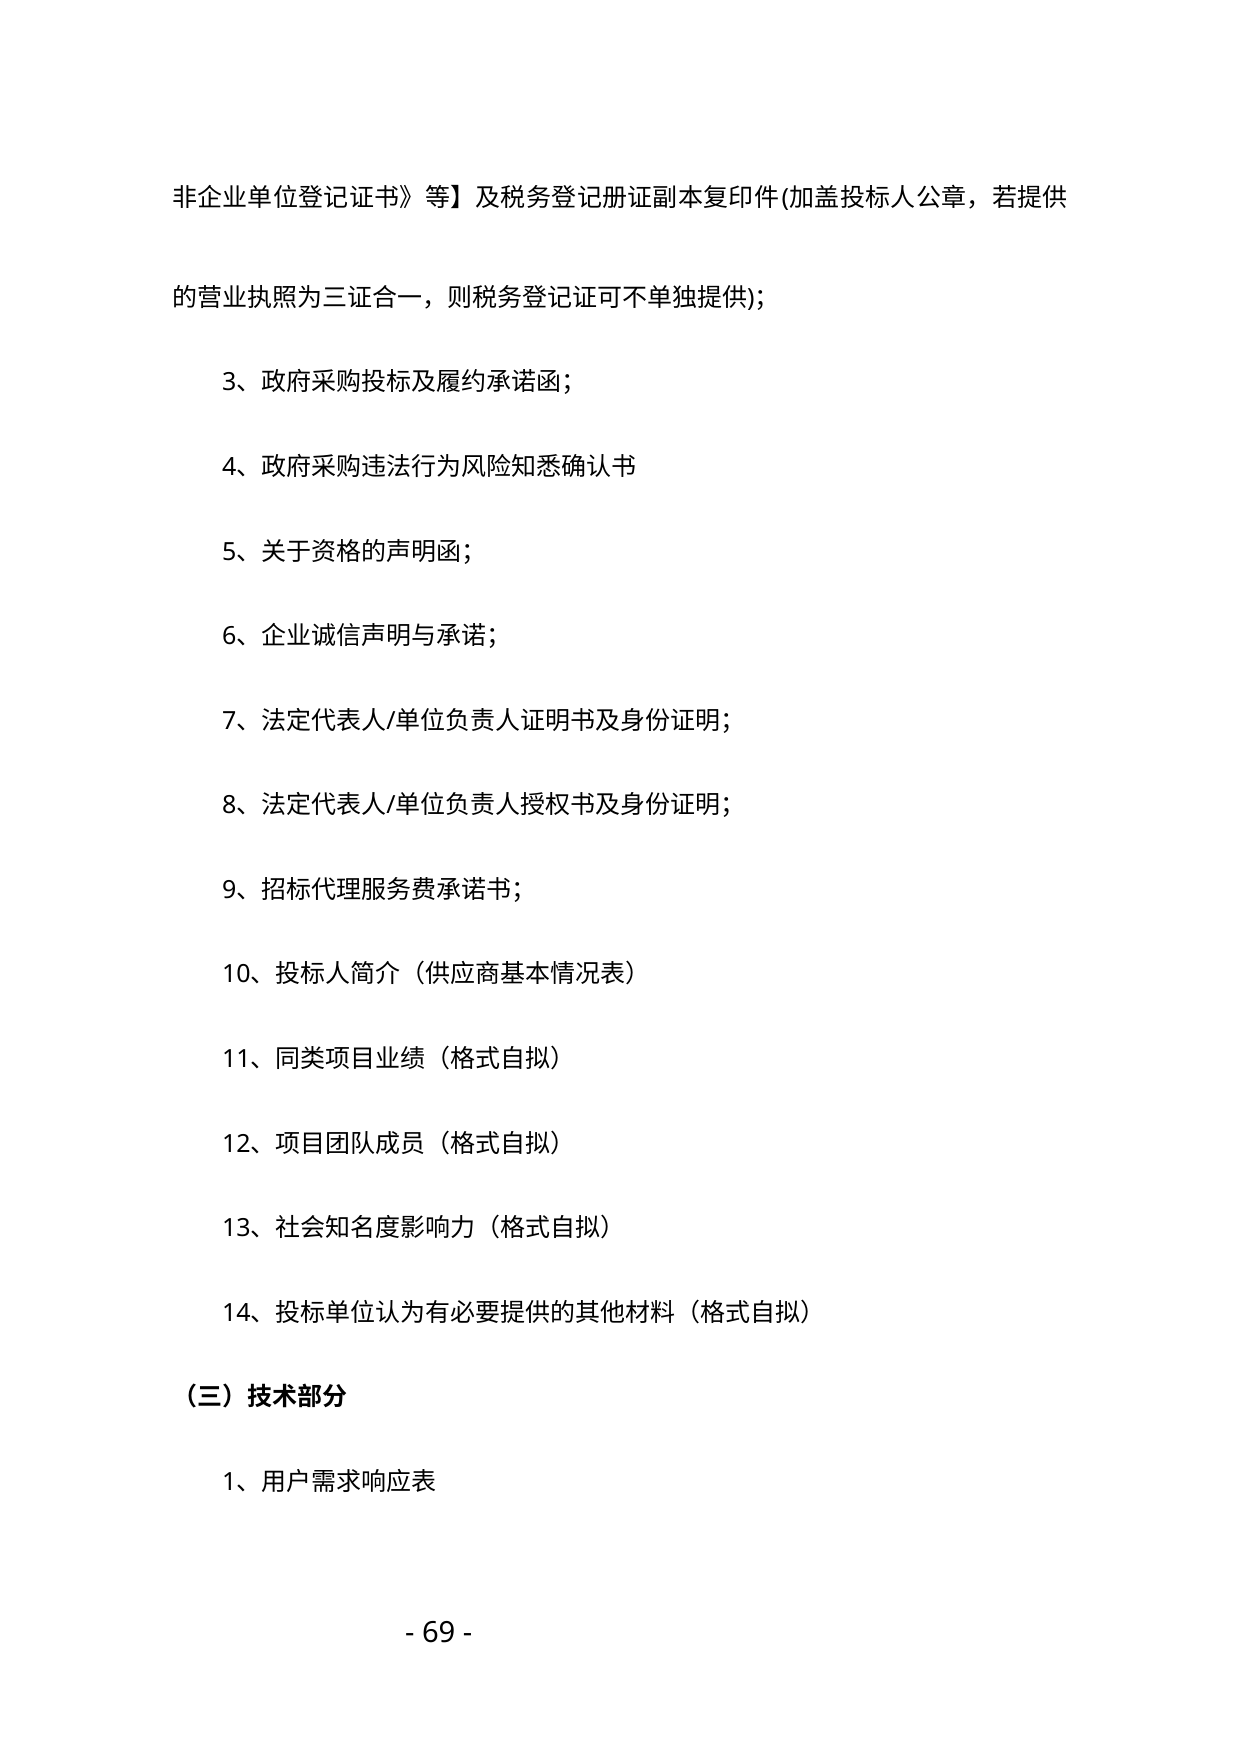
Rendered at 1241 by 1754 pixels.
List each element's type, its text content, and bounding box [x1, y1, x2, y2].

text 8、法定代表人/单位负责人授权书及身份证明； [172, 770, 1068, 836]
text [172, 162, 1068, 329]
text （三）技术部分 [172, 1362, 1068, 1428]
text 6、企业诚信声明与承诺； [172, 601, 1068, 667]
text 7、法定代表人/单位负责人证明书及身份证明； [172, 685, 1068, 752]
text 14、投标单位认为有必要提供的其他材料（格式自拟） [172, 1277, 1068, 1344]
text 12、项目团队成员（格式自拟） [172, 1108, 1068, 1174]
text 10、投标人简介（供应商基本情况表） [172, 939, 1068, 1005]
text 5、关于资格的声明函； [172, 516, 1068, 582]
text 1、用户需求响应表 [172, 1446, 1112, 1513]
text 3、政府采购投标及履约承诺函； [172, 347, 1068, 413]
text 11、同类项目业绩（格式自拟） [172, 1023, 1068, 1090]
text 13、社会知名度影响力（格式自拟） [172, 1193, 1068, 1259]
text 4、政府采购违法行为风险知悉确认书 [172, 431, 1068, 498]
text 9、招标代理服务费承诺书； [172, 854, 1068, 921]
